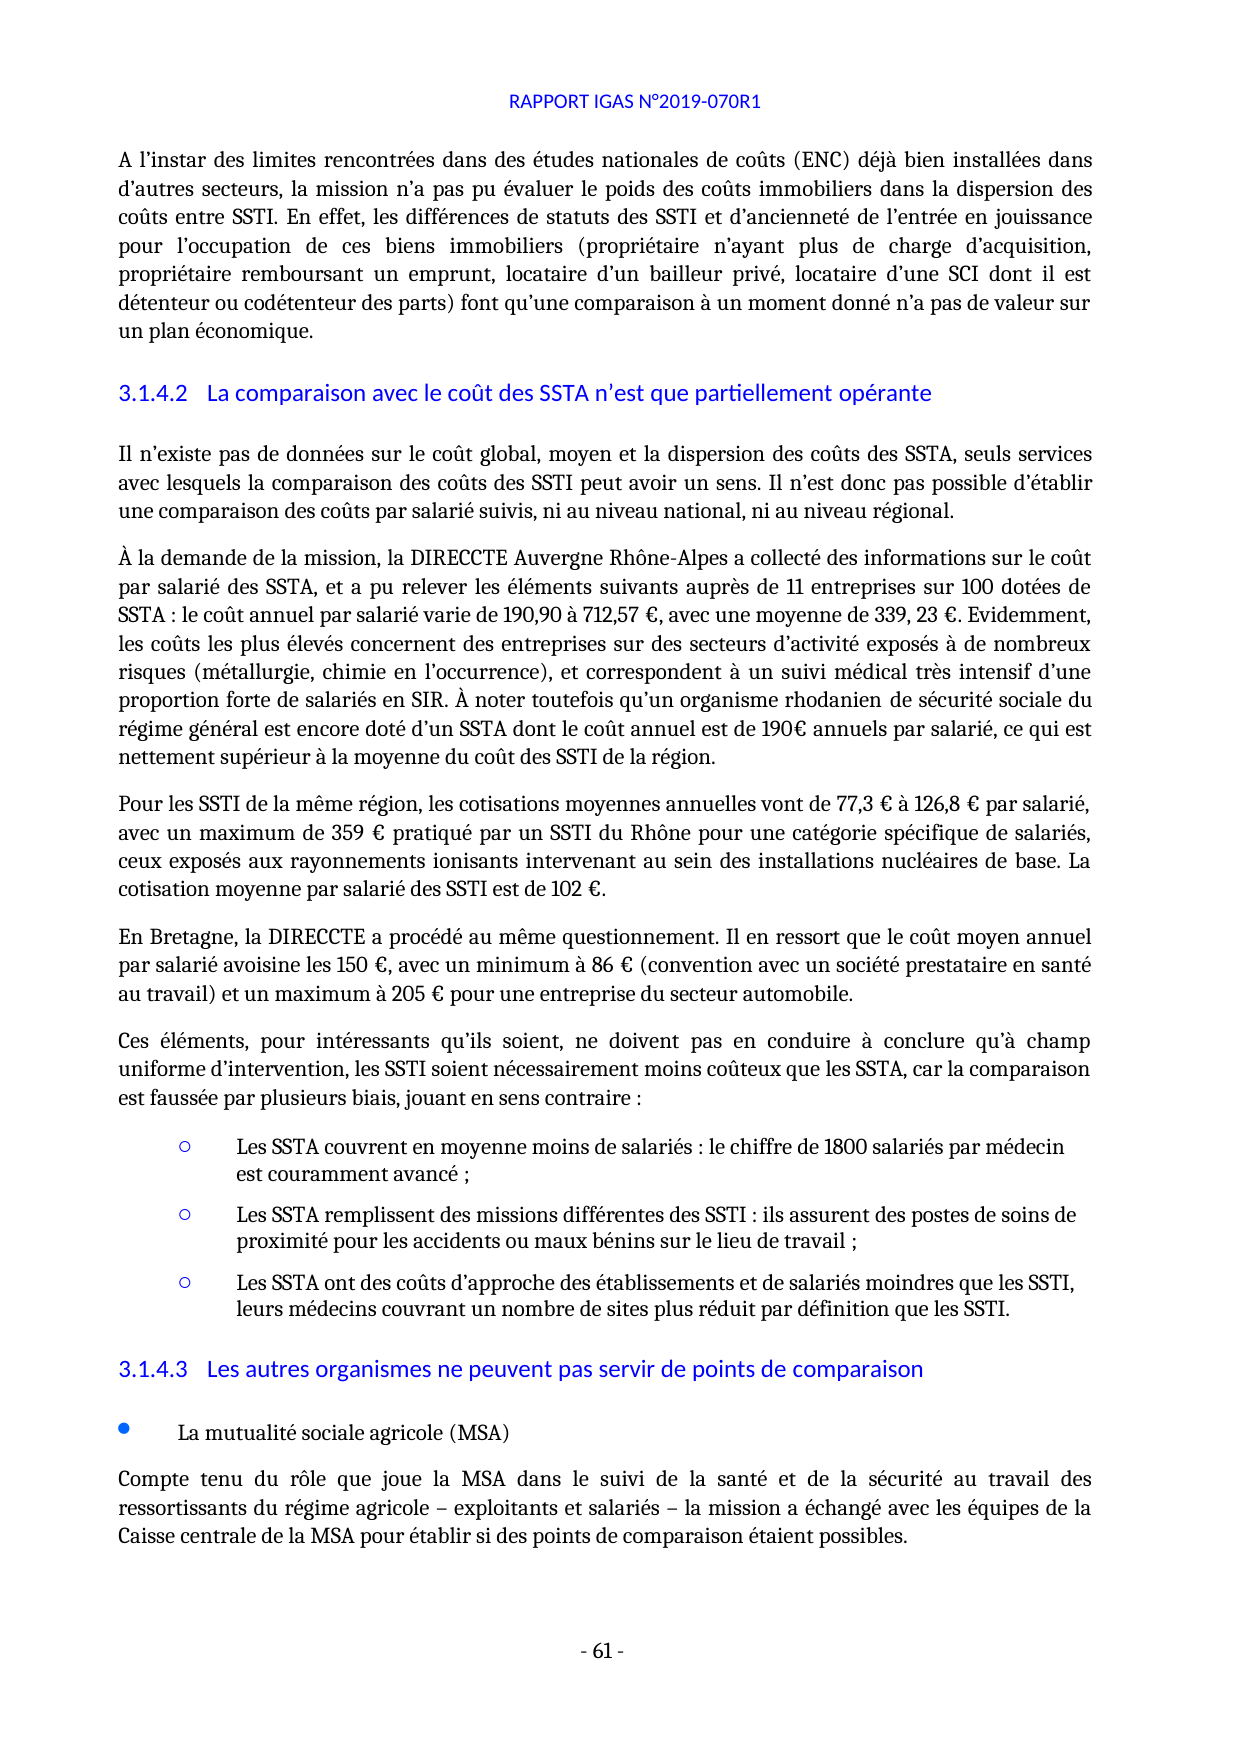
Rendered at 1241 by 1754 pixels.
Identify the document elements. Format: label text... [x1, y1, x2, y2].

list Les SSTA ont des coûts d’approche des établissements et de salariés moindres que les SSTI, leurs médecins couvrant un nombre de sites plus réduit par définition que les SSTI. [177, 1267, 1092, 1322]
list La mutualité sociale agricole (MSA) [118, 1417, 1209, 1448]
text En Bretagne, la DIRECCTE a procédé au même questionnement. Il en ressort que le coût moyen annuel par salarié avoisine les 150 €, avec un minimum à 86 € (convention avec un société prestataire en santé au travail) et un maximum à 205 € pour une entreprise du secteur automobile. [118, 923, 1093, 1007]
text Pour les SSTI de la même région, les cotisations moyennes annuelles vont de 77,3 € à 126,8 € par salarié, avec un maximum de 359 € pratiqué par un SSTI du Rhône pour une catégorie spécifique de salariés, ceux exposés aux rayonnements ionisants intervenant au sein des installations nucléaires de base. La cotisation moyenne par salarié des SSTI est de 102 €. [118, 791, 1093, 903]
text À la demande de la mission, la DIRECCTE Auvergne Rhône-Alpes a collecté des informations sur le coût par salarié des SSTA, et a pu relever les éléments suivants auprès de 11 entreprises sur 100 dotées de SSTA : le coût annuel par salarié varie de 190,90 à 712,57 €, avec une moyenne de 339, 23 €. Evidemment, les coûts les plus élevés concernent des entreprises sur des secteurs d’activité exposés à de nombreux risques (métallurgie, chimie en l’occurrence), et correspondent à un suivi médical très intensif d’une proportion forte de salariés en SIR. À noter toutefois qu’un organisme rhodanien de sécurité sociale du régime général est encore doté d’un SSTA dont le coût annuel est de 190€ annuels par salarié, ce qui est nettement supérieur à la moyenne du coût des SSTI de la région. [118, 545, 1093, 770]
list Les SSTA remplissent des missions différentes des SSTI : ils assurent des postes de soins de proximité pour les accidents ou maux bénins sur le lieu de travail ; [177, 1199, 1092, 1255]
list Les SSTA couvrent en moyenne moins de salariés : le chiffre de 1800 salariés par médecin est couramment avancé ; [177, 1131, 1093, 1187]
text Compte tenu du rôle que joue la MSA dans le suivi de la santé et de la sécurité au travail des ressortissants du régime agricole – exploitants et salariés – la mission a échangé avec les équipes de la Caisse centrale de la MSA pour établir si des points de comparaison étaient possibles. [118, 1466, 1093, 1549]
text Il n’existe pas de données sur le coût global, moyen et la dispersion des coûts des SSTA, seuls services avec lesquels la comparaison des coûts des SSTI peut avoir un sens. Il n’est donc pas possible d’établir une comparaison des coûts par salarié suivis, ni au niveau national, ni au niveau régional. [118, 441, 1092, 524]
subtitle Les autres organismes ne peuvent pas servir de points de comparaison [118, 1353, 1209, 1384]
text A l’instar des limites rencontrées dans des études nationales de coûts (ENC) déjà bien installées dans d’autres secteurs, la mission n’a pas pu évaluer le poids des coûts immobiliers dans la dispersion des coûts entre SSTI. En effet, les différences de statuts des SSTI et d’ancienneté de l’entrée en jouissance pour l’occupation de ces biens immobiliers (propriétaire n’ayant plus de charge d’acquisition, propriétaire remboursant un emprunt, locataire d’un bailleur privé, locataire d’une SCI dont il est détenteur ou codétenteur des parts) font qu’une comparaison à un moment donné n’a pas de valeur sur un plan économique. [118, 147, 1093, 344]
subtitle La comparaison avec le coût des SSTA n’est que partiellement opérante [118, 377, 1209, 407]
text Ces éléments, pour intéressants qu’ils soient, ne doivent pas en conduire à conclure qu’à champ uniforme d’intervention, les SSTI soient nécessairement moins coûteux que les SSTA, car la comparaison est faussée par plusieurs biais, jouant en sens contraire : [118, 1027, 1092, 1111]
